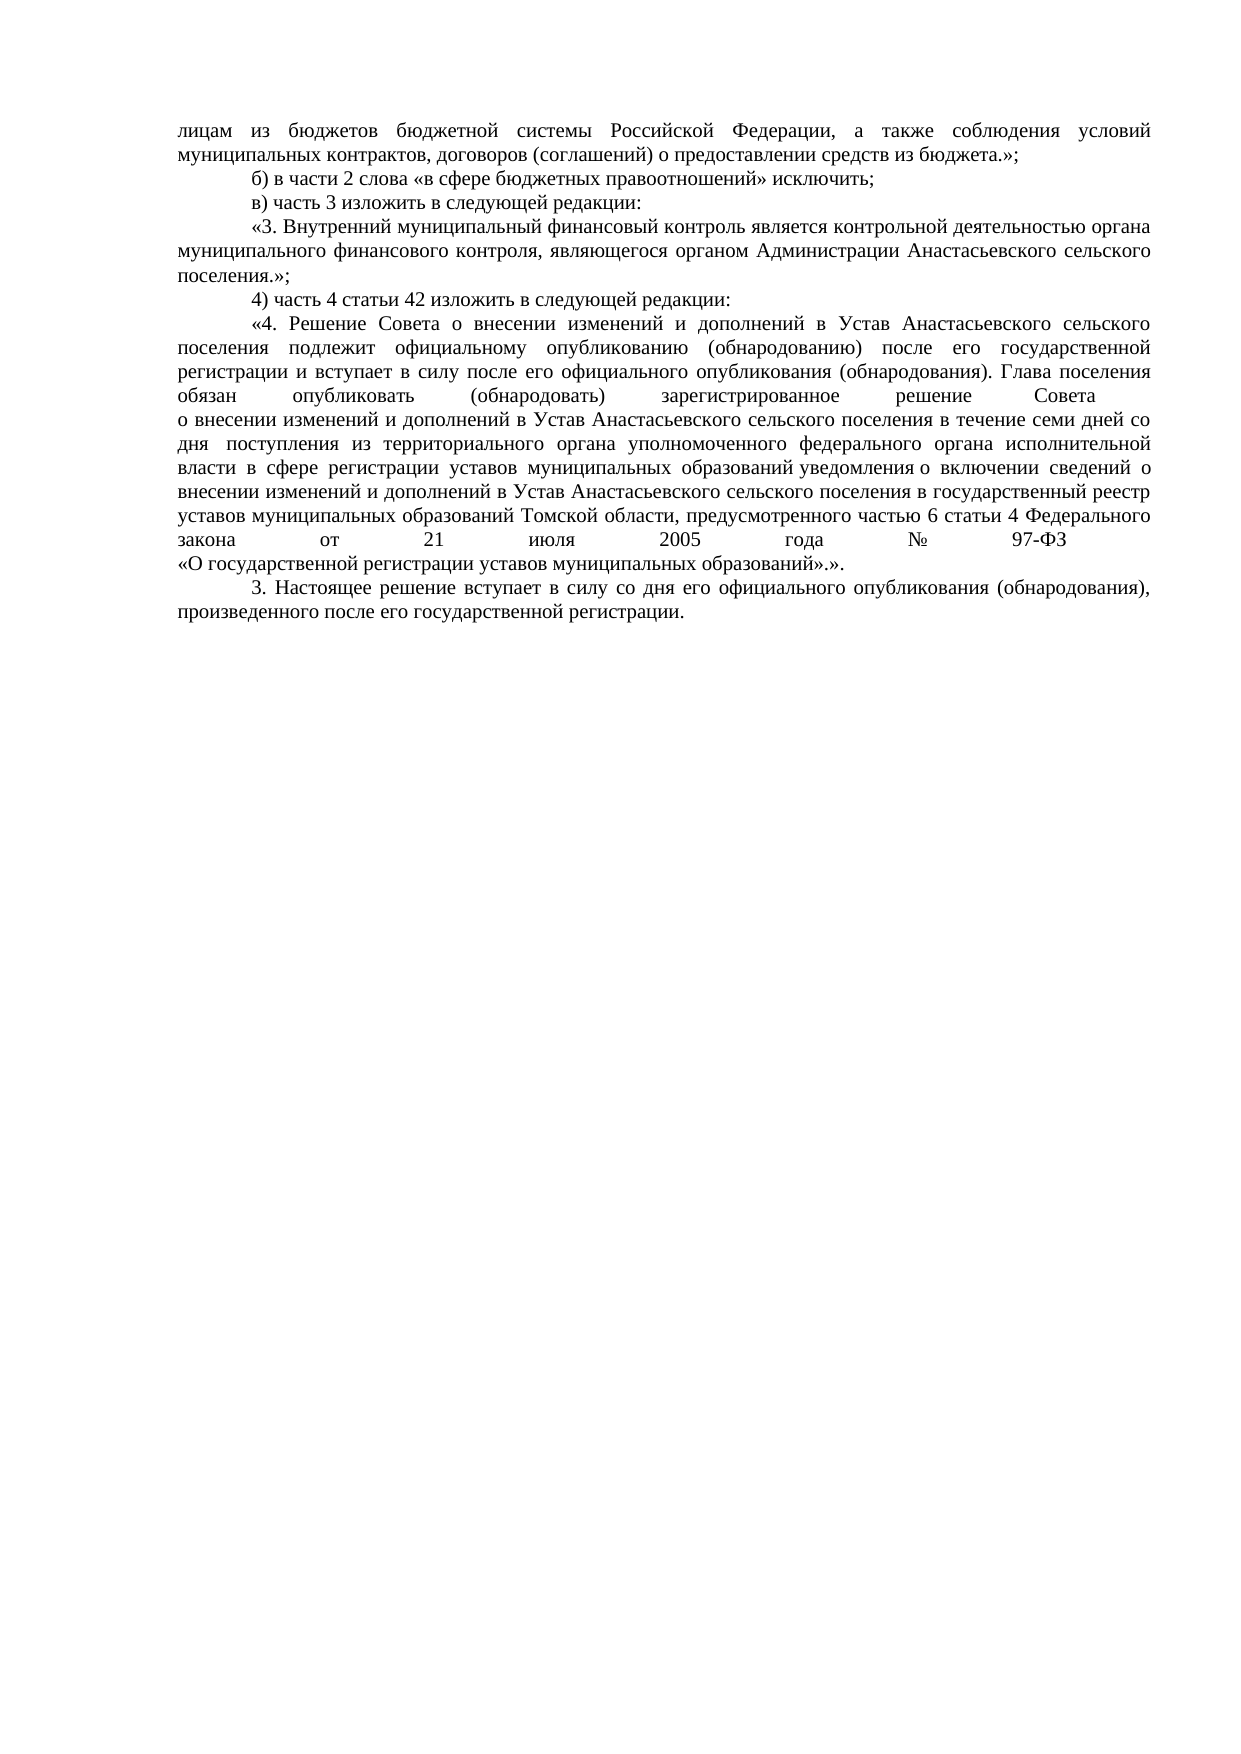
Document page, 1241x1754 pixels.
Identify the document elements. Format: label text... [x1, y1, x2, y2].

text «4. Решение Совета о внесении изменений и дополнений в Устав Анастасьевского сельского поселения подлежит официальному опубликованию (обнародованию) после его государственной регистрации и вступает в силу после его официального опубликования (обнародования). Глава поселения обязан опубликовать (обнародовать) зарегистрированное решение Совета о внесении изменений и дополнений в Устав Анастасьевского сельского поселения в течение семи дней со дня поступления из территориального органа уполномоченного федерального органа исполнительной власти в сфере регистрации уставов муниципальных образований уведомления о включении сведений о внесении изменений и дополнений в Устав Анастасьевского сельского поселения в государственный реестр уставов муниципальных образований Томской области, предусмотренного частью 6 статьи 4 Федерального закона от 21 июля 2005 года № 97-ФЗ «О государственной регистрации уставов муниципальных образований».». [177, 311, 1152, 575]
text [177, 118, 1152, 166]
text б) в части 2 слова «в сфере бюджетных правоотношений» исключить; [177, 166, 1152, 190]
text в) часть 3 изложить в следующей редакции: [177, 190, 1152, 214]
text 4) часть 4 статьи 42 изложить в следующей редакции: [177, 287, 1152, 311]
text «3. Внутренний муниципальный финансовый контроль является контрольной деятельностью органа муниципального финансового контроля, являющегося органом Администрации Анастасьевского сельского поселения.»; [177, 214, 1152, 287]
text 3. Настоящее решение вступает в силу со дня его официального опубликования (обнародования), произведенного после его государственной регистрации. [177, 575, 1152, 623]
